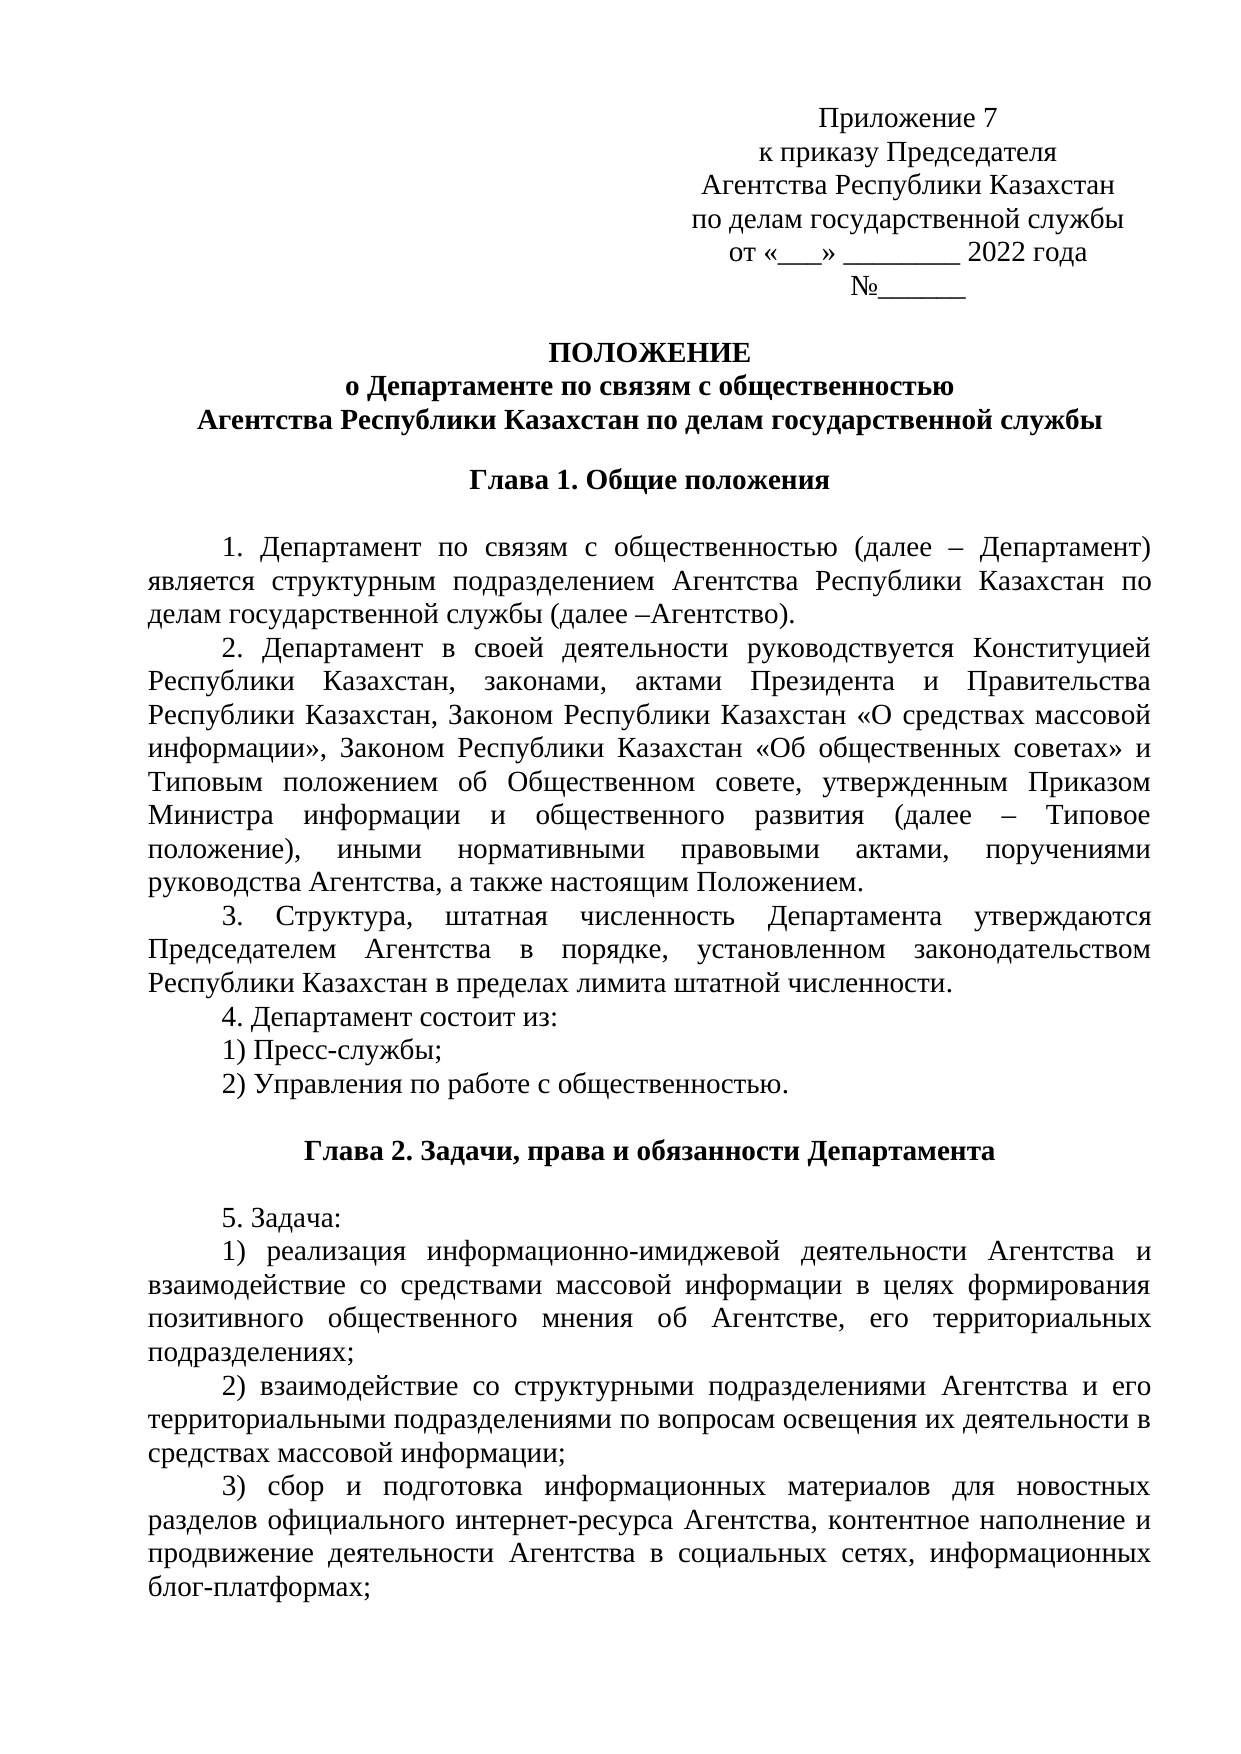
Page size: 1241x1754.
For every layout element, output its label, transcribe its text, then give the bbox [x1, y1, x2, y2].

text Агентства Республики Казахстан [664, 167, 1152, 201]
text 4. Департамент состоит из: [148, 999, 1152, 1032]
text 2) взаимодействие со структурными подразделениями Агентства и его территориальными подразделениями по вопросам освещения их деятельности в средствах массовой информации; [148, 1368, 1152, 1468]
text 5. Задача: [148, 1200, 1152, 1233]
text 2) Управления по работе с общественностью. [222, 1066, 1152, 1099]
text 1) Пресс-службы; [222, 1032, 1152, 1066]
text 2. Департамент в своей деятельности руководствуется Конституцией Республики Казахстан, законами, актами Президента и Правительства Республики Казахстан, Законом Республики Казахстан «О средствах массовой информации», Законом Республики Казахстан «Об общественных советах» и Типовым положением об Общественном совете, утвержденным Приказом Министра информации и общественного развития (далее – Типовое положение), иными нормативными правовыми актами, поручениями руководства Агентства, а также настоящим Положением. [148, 630, 1152, 898]
text 1) реализация информационно-имиджевой деятельности Агентства и взаимодействие со средствами массовой информации в целях формирования позитивного общественного мнения об Агентстве, его территориальных подразделениях; [148, 1233, 1152, 1368]
text №______ [664, 268, 1152, 301]
text ПОЛОЖЕНИЕ [148, 335, 1152, 368]
text по делам государственной службы [664, 201, 1152, 234]
text от «___» ________ 2022 года [664, 234, 1152, 268]
text Приложение 7 к приказу Председателя [664, 100, 1152, 167]
text 1. Департамент по связям с общественностью (далее – Департамент) является структурным подразделением Агентства Республики Казахстан по делам государственной службы (далее –Агентство). [148, 529, 1152, 630]
text Агентства Республики Казахстан по делам государственной службы [148, 402, 1152, 436]
text Глава 2. Задачи, права и обязанности Департамента [148, 1133, 1152, 1166]
text 3. Структура, штатная численность Департамента утверждаются Председателем Агентства в порядке, установленном законодательством Республики Казахстан в пределах лимита штатной численности. [148, 898, 1152, 999]
text Глава 1. Общие положения [148, 462, 1152, 496]
text 3) сбор и подготовка информационных материалов для новостных разделов официального интернет-ресурса Агентства, контентное наполнение и продвижение деятельности Агентства в социальных сетях, информационных блог-платформах; [148, 1468, 1152, 1602]
text о Департаменте по связям с общественностью [148, 368, 1152, 402]
